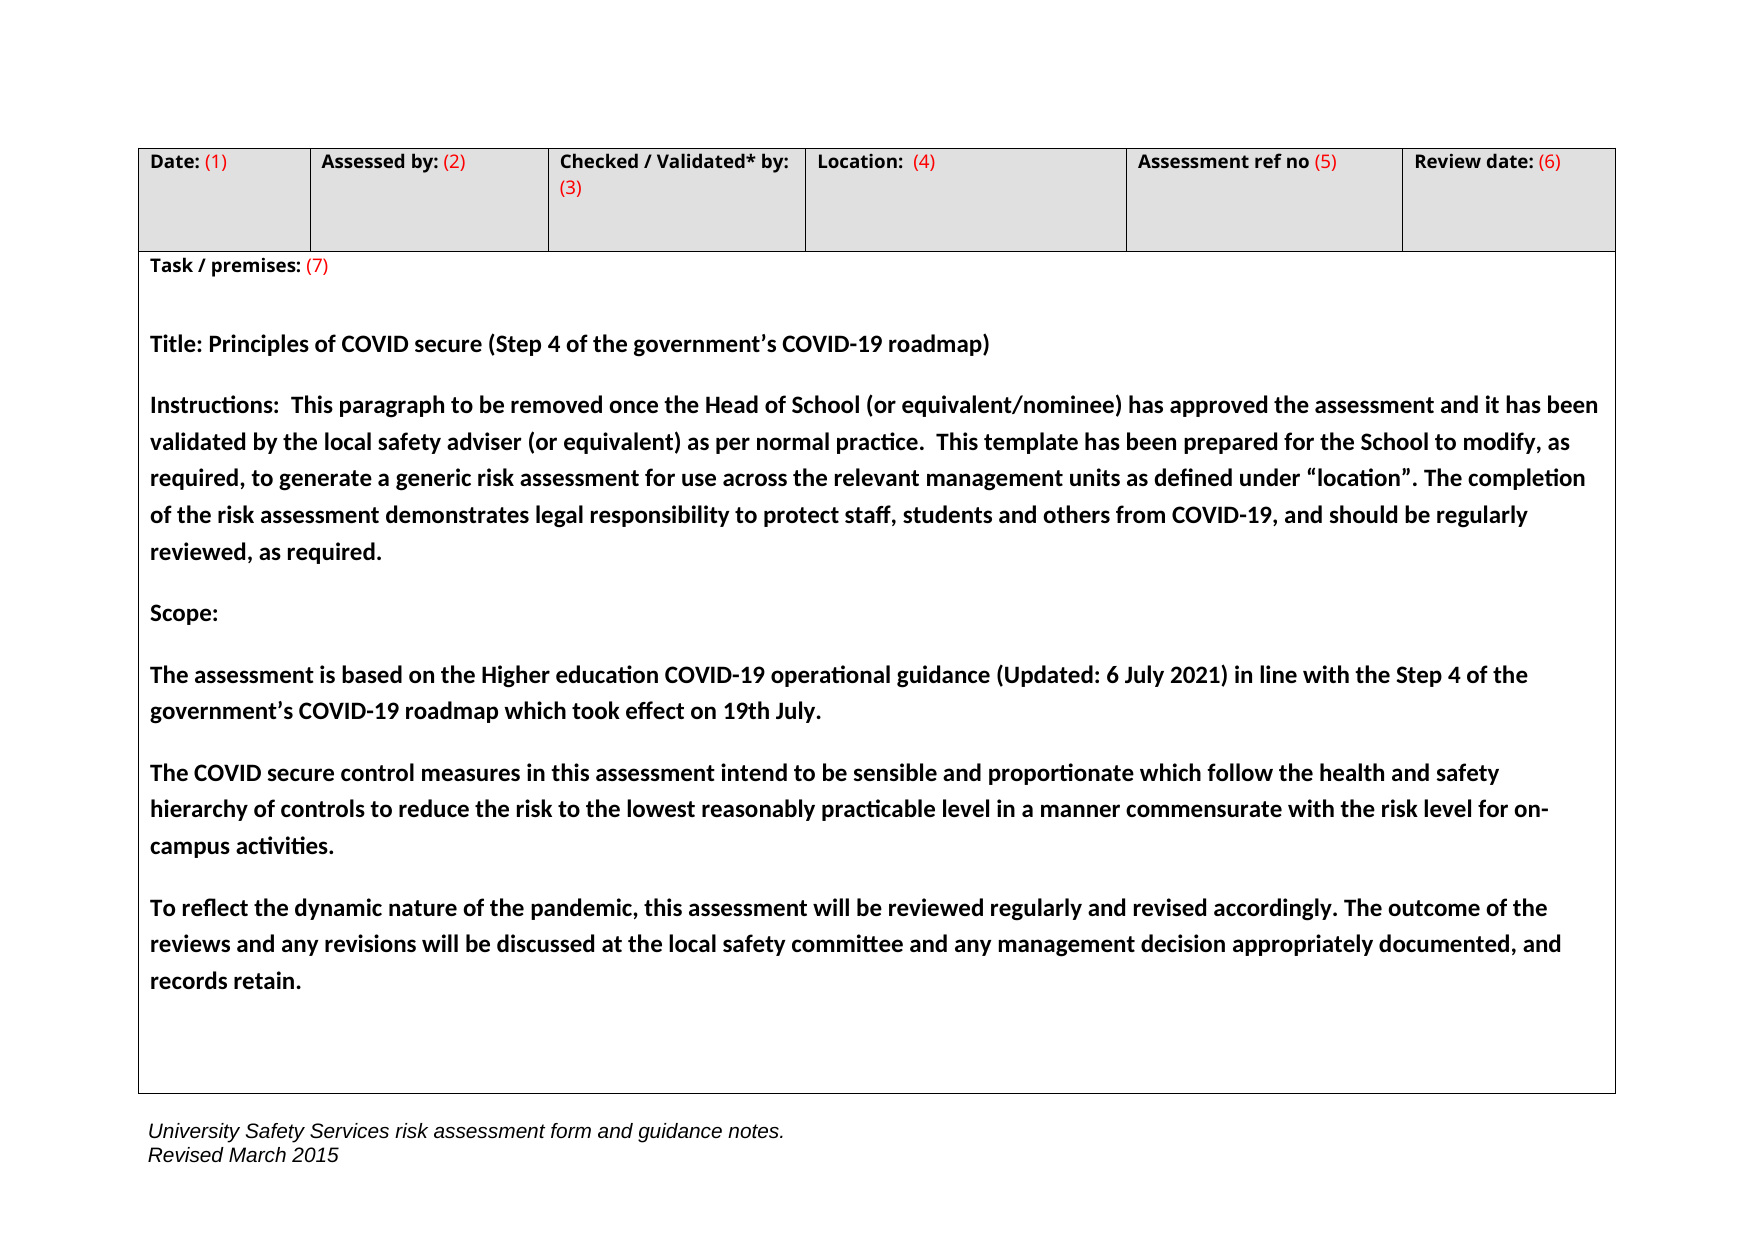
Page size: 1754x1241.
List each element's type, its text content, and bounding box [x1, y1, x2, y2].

table_cell Task / premises: (7) Title: Principles of COVID secure (Step 4 of the government’s COVID-19 roadmap) Instructions: This paragraph to be removed once the Head of School (or equivalent/nominee) has approved the assessment and it has been validated by the local safety adviser (or equivalent) as per normal practice. This template has been prepared for the School to modify, as required, to generate a generic risk assessment for use across the relevant management units as defined under “location”. The completion of the risk assessment demonstrates legal responsibility to protect staff, students and others from COVID-19, and should be regularly reviewed, as required. Scope: The assessment is based on the Higher education COVID-19 operational guidance (Updated: 6 July 2021) in line with the Step 4 of the government’s COVID-19 roadmap which took effect on 19th July. The COVID secure control measures in this assessment intend to be sensible and proportionate which follow the health and safety hierarchy of controls to reduce the risk to the lowest reasonably practicable level in a manner commensurate with the risk level for on-campus activities. To reflect the dynamic nature of the pandemic, this assessment will be reviewed regularly and revised accordingly. The outcome of the reviews and any revisions will be discussed at the local safety committee and any management decision appropriately documented, and records retain. [139, 252, 1615, 1093]
table_header Assessment ref no (5) [1127, 149, 1402, 251]
table_header Date: (1) [139, 149, 310, 251]
table_header Checked / Validated* by: (3) [549, 149, 805, 251]
table_header Location: (4) [806, 149, 1126, 251]
table_header Assessed by: (2) [311, 149, 548, 251]
table_header Review date: (6) [1403, 149, 1615, 251]
